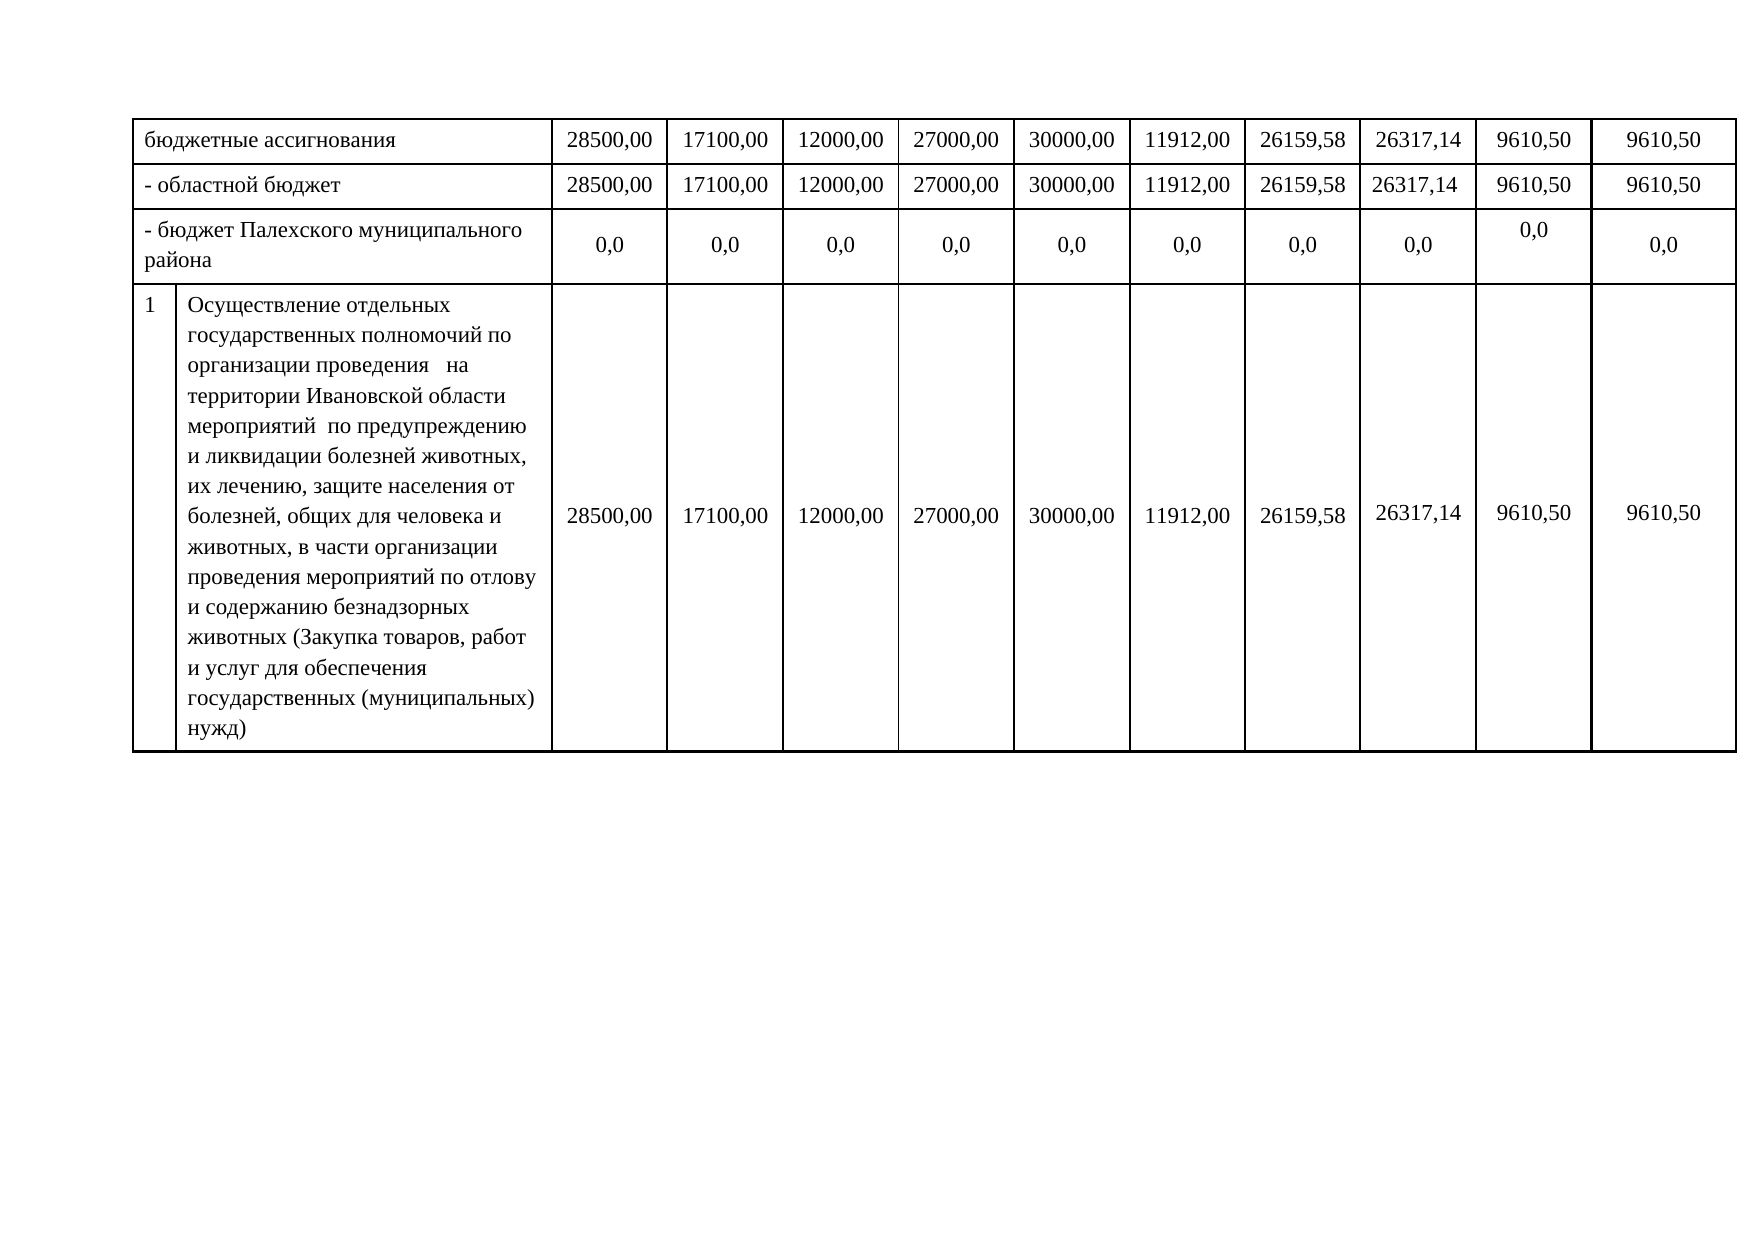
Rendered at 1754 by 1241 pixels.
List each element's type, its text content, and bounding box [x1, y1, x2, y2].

table_cell 0,0 [1246, 210, 1359, 283]
table_cell 30000,00 [1015, 285, 1129, 750]
table_cell - областной бюджет [134, 165, 551, 208]
table_cell 28500,00 [553, 165, 666, 208]
table_cell 12000,00 [784, 165, 898, 208]
table_cell 0,0 [784, 210, 898, 283]
table_cell 28500,00 [553, 285, 666, 750]
table_cell 11912,00 [1131, 165, 1244, 208]
table_cell - бюджет Палехского муниципального района [134, 210, 551, 283]
table_cell 0,0 [899, 210, 1013, 283]
table_cell 9610,50 [1477, 285, 1590, 750]
table_cell 26317,14 [1361, 165, 1475, 208]
table_cell 11912,00 [1131, 285, 1244, 750]
table_cell 9610,50 [1477, 165, 1590, 208]
table_cell 0,0 [668, 210, 782, 283]
table_cell 17100,00 [668, 285, 782, 750]
table_cell 0,0 [553, 210, 666, 283]
table_cell 26317,14 [1361, 285, 1475, 750]
table_cell 26159,58 [1246, 285, 1359, 750]
table_cell 11912,00 [1131, 120, 1244, 163]
table_cell 27000,00 [899, 285, 1013, 750]
table_cell 30000,00 [1015, 120, 1129, 163]
table_cell 26159,58 [1246, 165, 1359, 208]
table_cell 9610,50 [1593, 285, 1735, 750]
table_cell 26159,58 [1246, 120, 1359, 163]
table_cell 0,0 [1361, 210, 1475, 283]
table_cell 17100,00 [668, 120, 782, 163]
table_cell 27000,00 [899, 120, 1013, 163]
table_cell 12000,00 [784, 120, 898, 163]
table_cell 0,0 [1015, 210, 1129, 283]
table_cell 27000,00 [899, 165, 1013, 208]
table_cell 12000,00 [784, 285, 898, 750]
table_cell 9610,50 [1593, 120, 1735, 163]
table_cell 17100,00 [668, 165, 782, 208]
table_cell бюджетные ассигнования [134, 120, 551, 163]
table_cell 9610,50 [1593, 165, 1735, 208]
table_cell 1 [134, 285, 175, 750]
table_cell 30000,00 [1015, 165, 1129, 208]
table_cell 28500,00 [553, 120, 666, 163]
table_cell 26317,14 [1361, 120, 1475, 163]
table_cell 0,0 [1131, 210, 1244, 283]
table_cell 0,0 [1593, 210, 1735, 283]
table_cell 9610,50 [1477, 120, 1590, 163]
table_cell Осуществление отдельных государственных полномочий по организации проведения на территории Ивановской области мероприятий по предупреждению и ликвидации болезней животных, их лечению, защите населения от болезней, общих для человека и животных, в части организации проведения мероприятий по отлову и содержанию безнадзорных животных (Закупка товаров, работ и услуг для обеспечения государственных (муниципальных) нужд) [177, 285, 551, 750]
table_cell 0,0 [1477, 210, 1590, 283]
